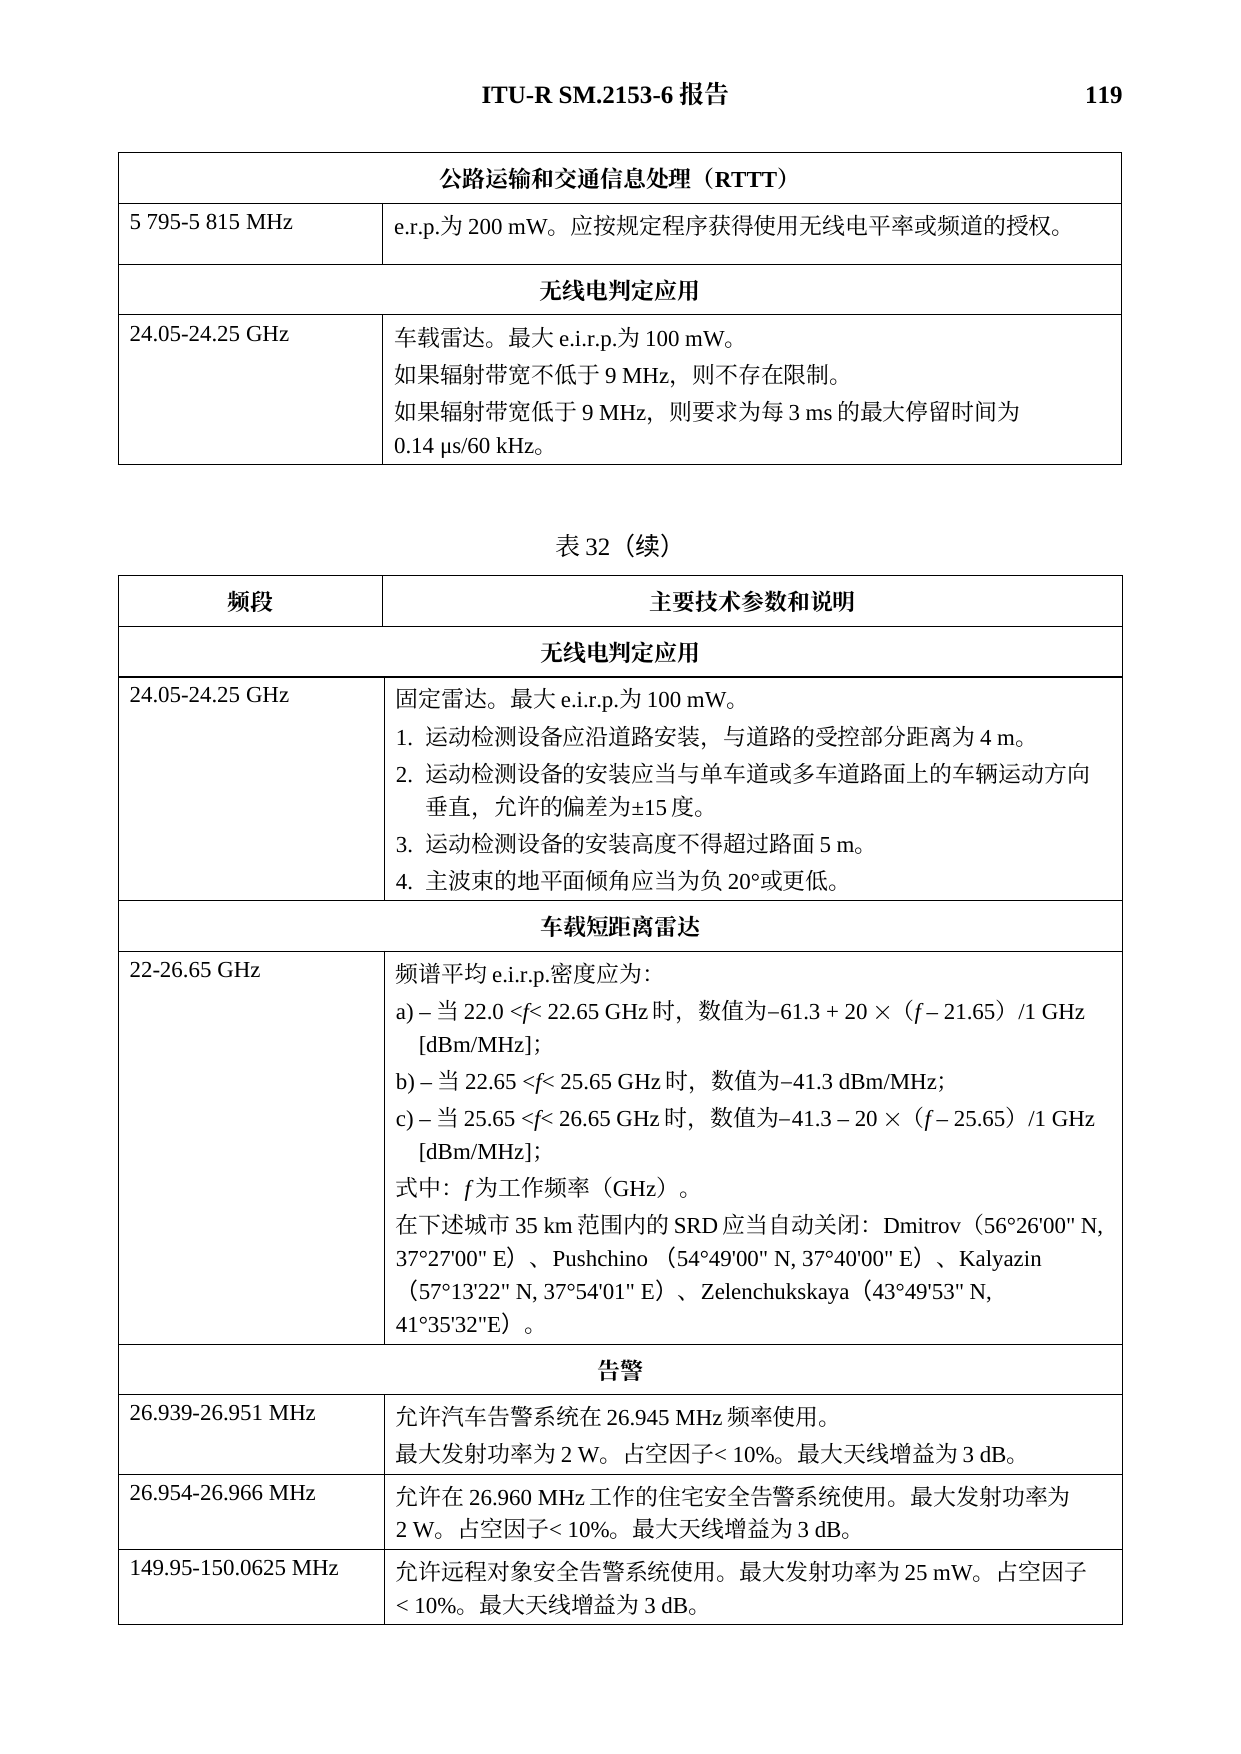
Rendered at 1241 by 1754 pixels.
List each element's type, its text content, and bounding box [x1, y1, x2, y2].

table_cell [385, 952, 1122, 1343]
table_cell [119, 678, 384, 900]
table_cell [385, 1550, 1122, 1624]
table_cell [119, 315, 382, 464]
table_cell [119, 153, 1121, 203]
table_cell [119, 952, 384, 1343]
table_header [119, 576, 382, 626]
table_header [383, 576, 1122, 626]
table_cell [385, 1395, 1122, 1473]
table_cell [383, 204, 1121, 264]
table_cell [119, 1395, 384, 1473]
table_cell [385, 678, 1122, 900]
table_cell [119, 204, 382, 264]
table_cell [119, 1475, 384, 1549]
text 表32（续） [118, 526, 1122, 563]
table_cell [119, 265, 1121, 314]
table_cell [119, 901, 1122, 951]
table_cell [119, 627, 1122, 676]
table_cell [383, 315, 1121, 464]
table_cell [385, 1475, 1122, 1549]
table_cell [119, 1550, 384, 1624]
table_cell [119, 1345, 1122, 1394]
